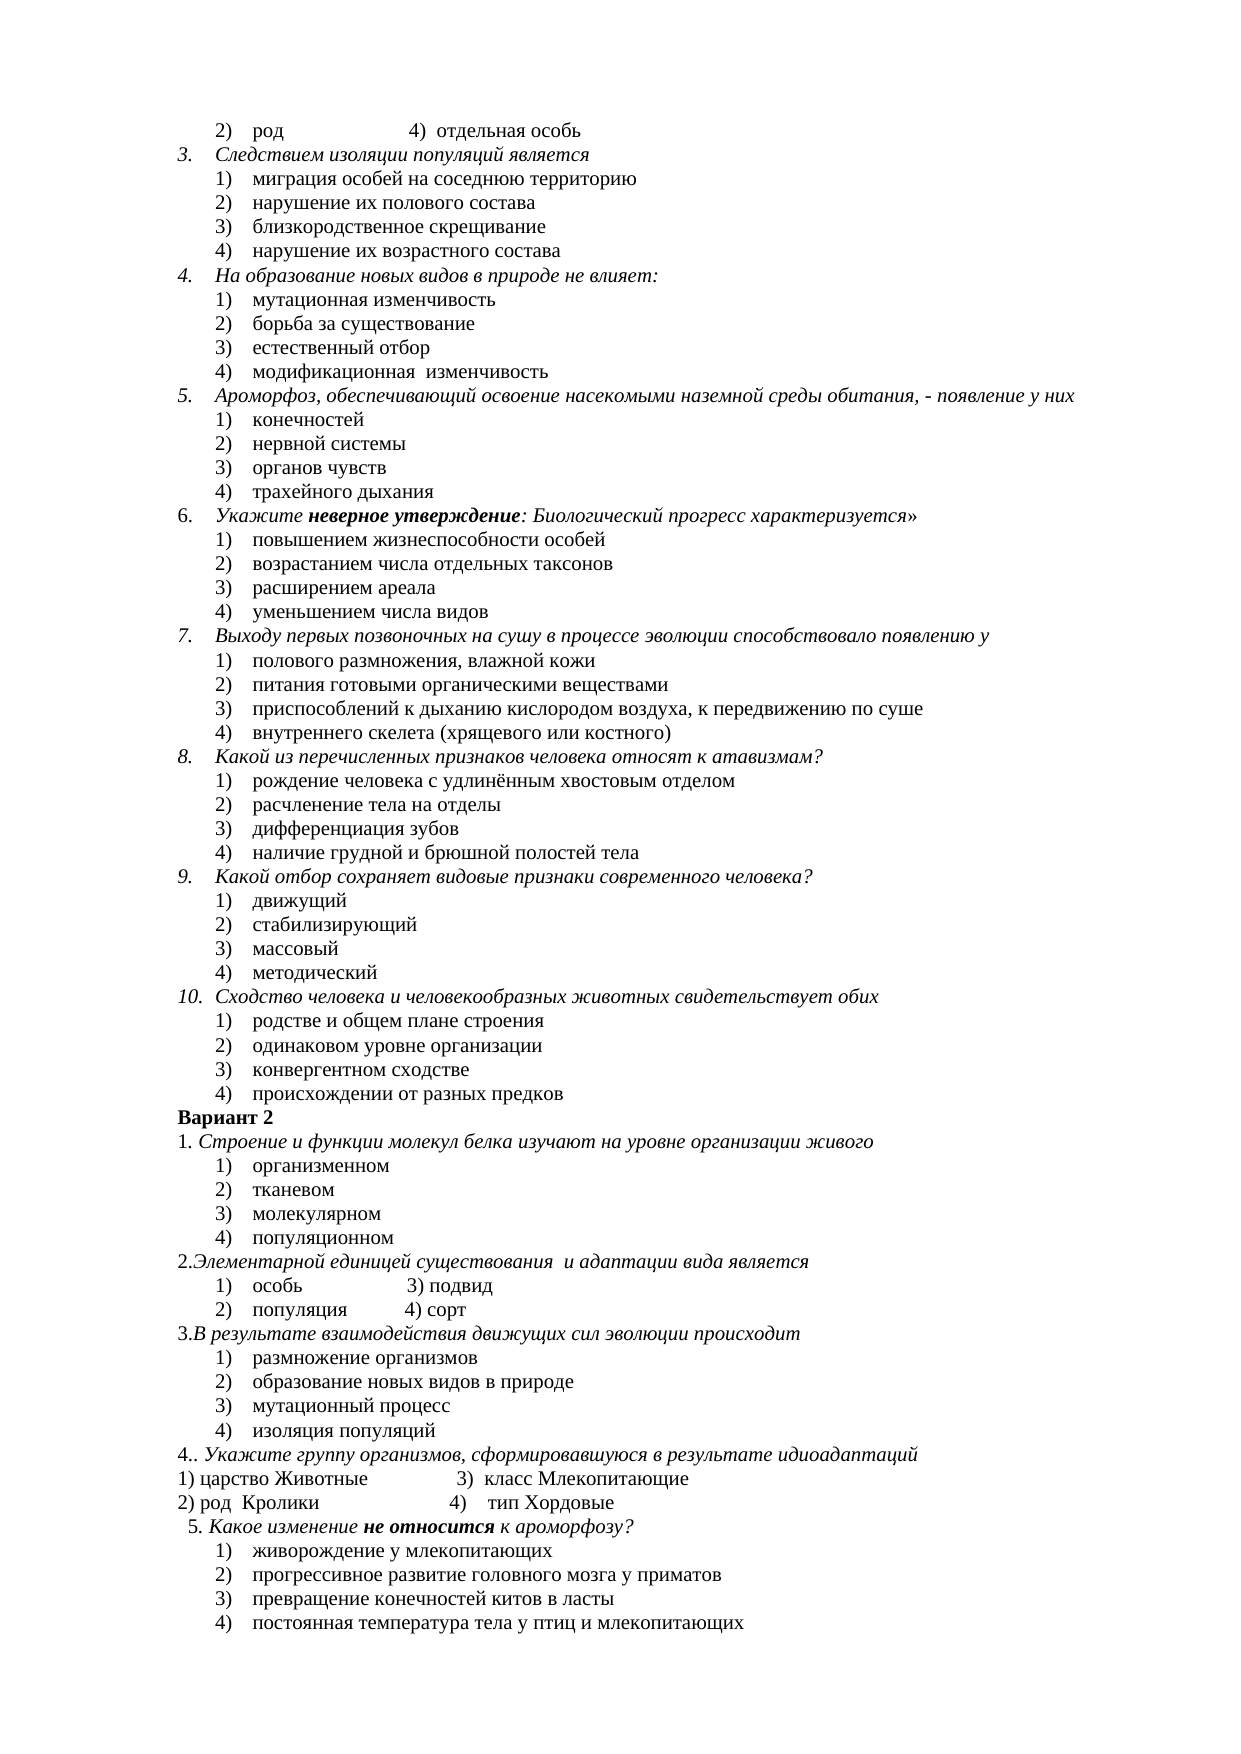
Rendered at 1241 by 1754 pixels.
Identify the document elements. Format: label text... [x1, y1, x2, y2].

list повышением жизнеспособности особей [215, 527, 1152, 551]
list Ароморфоз, обеспечивающий освоение насекомыми наземной среды обитания, - появление у них [177, 383, 1152, 407]
list стабилизирующий [215, 912, 1152, 936]
list конвергентном сходстве [215, 1057, 1152, 1081]
list живорождение у млекопитающих [215, 1538, 1152, 1562]
text 3.В результате взаимодействия движущих сил эволюции происходит [177, 1321, 1152, 1345]
list Какой отбор сохраняет видовые признаки современного человека? [177, 864, 1152, 888]
list массовый [215, 936, 1152, 960]
list рождение человека с удлинённым хвостовым отделом [215, 768, 1152, 792]
list уменьшением числа видов [215, 599, 1152, 623]
list популяционном [215, 1225, 1152, 1249]
list популяция 4) сорт [215, 1297, 1152, 1321]
list тканевом [215, 1177, 1152, 1201]
list питания готовыми органическими веществами [215, 672, 1152, 696]
text 1. Строение и функции молекул белка изучают на уровне организации живого [177, 1129, 1152, 1153]
list Какой из перечисленных признаков человека относят к атавизмам? [177, 744, 1152, 768]
list борьба за существование [215, 311, 1152, 335]
text Вариант 2 [177, 1105, 1152, 1129]
text 5. Какое изменение не относится к ароморфозу? [177, 1514, 1152, 1538]
list прогрессивное развитие головного мозга у приматов [215, 1562, 1152, 1586]
list На образование новых видов в природе не влияет: [177, 262, 1152, 287]
list приспособлений к дыханию кислородом воздуха, к передвижению по суше [215, 696, 1152, 720]
list род 4) отдельная особь [215, 118, 1152, 142]
text 1) царство Животные 3) класс Млекопитающие [177, 1466, 1152, 1490]
list расширением ареала [215, 575, 1152, 599]
list миграция особей на соседнюю территорию [215, 166, 1152, 190]
list модификационная изменчивость [215, 359, 1152, 383]
list Следствием изоляции популяций является [177, 142, 1152, 166]
list конечностей [215, 407, 1152, 431]
list образование новых видов в природе [215, 1369, 1152, 1393]
list Укажите неверное утверждение: Биологический прогресс характеризуется» [177, 503, 1152, 527]
list методический [215, 960, 1152, 984]
text 4.. Укажите группу организмов, сформировавшуюся в результате идиоадаптаций [177, 1442, 1152, 1466]
list нарушение их полового состава [215, 190, 1152, 214]
list полового размножения, влажной кожи [215, 647, 1152, 672]
list родстве и общем плане строения [215, 1008, 1152, 1032]
list мутационный процесс [215, 1393, 1152, 1417]
list изоляция популяций [215, 1417, 1152, 1442]
list близкородственное скрещивание [215, 214, 1152, 238]
list Выходу первых позвоночных на сушу в процессе эволюции способствовало появлению у [177, 623, 1152, 647]
list молекулярном [215, 1201, 1152, 1225]
list мутационная изменчивость [215, 287, 1152, 311]
list трахейного дыхания [215, 479, 1152, 503]
list внутреннего скелета (хрящевого или костного) [215, 720, 1152, 744]
list расчленение тела на отделы [215, 792, 1152, 816]
list превращение конечностей китов в ласты [215, 1586, 1152, 1610]
list нарушение их возрастного состава [215, 238, 1152, 262]
list Сходство человека и человекообразных животных свидетельствует обих [177, 984, 1152, 1008]
list организменном [215, 1153, 1152, 1177]
text 2.Элементарной единицей существования и адаптации вида является [177, 1249, 1152, 1273]
list наличие грудной и брюшной полостей тела [215, 840, 1152, 864]
list особь 3) подвид [215, 1273, 1152, 1297]
list движущий [215, 888, 1152, 912]
list возрастанием числа отдельных таксонов [215, 551, 1152, 575]
list происхождении от разных предков [215, 1081, 1152, 1105]
list органов чувств [215, 455, 1152, 479]
list одинаковом уровне организации [215, 1032, 1152, 1057]
list дифференциация зубов [215, 816, 1152, 840]
list размножение организмов [215, 1345, 1152, 1369]
list естественный отбор [215, 335, 1152, 359]
list нервной системы [215, 431, 1152, 455]
text 2) род Кролики 4) тип Хордовые [177, 1490, 1152, 1514]
list постоянная температура тела у птиц и млекопитающих [215, 1610, 1152, 1634]
